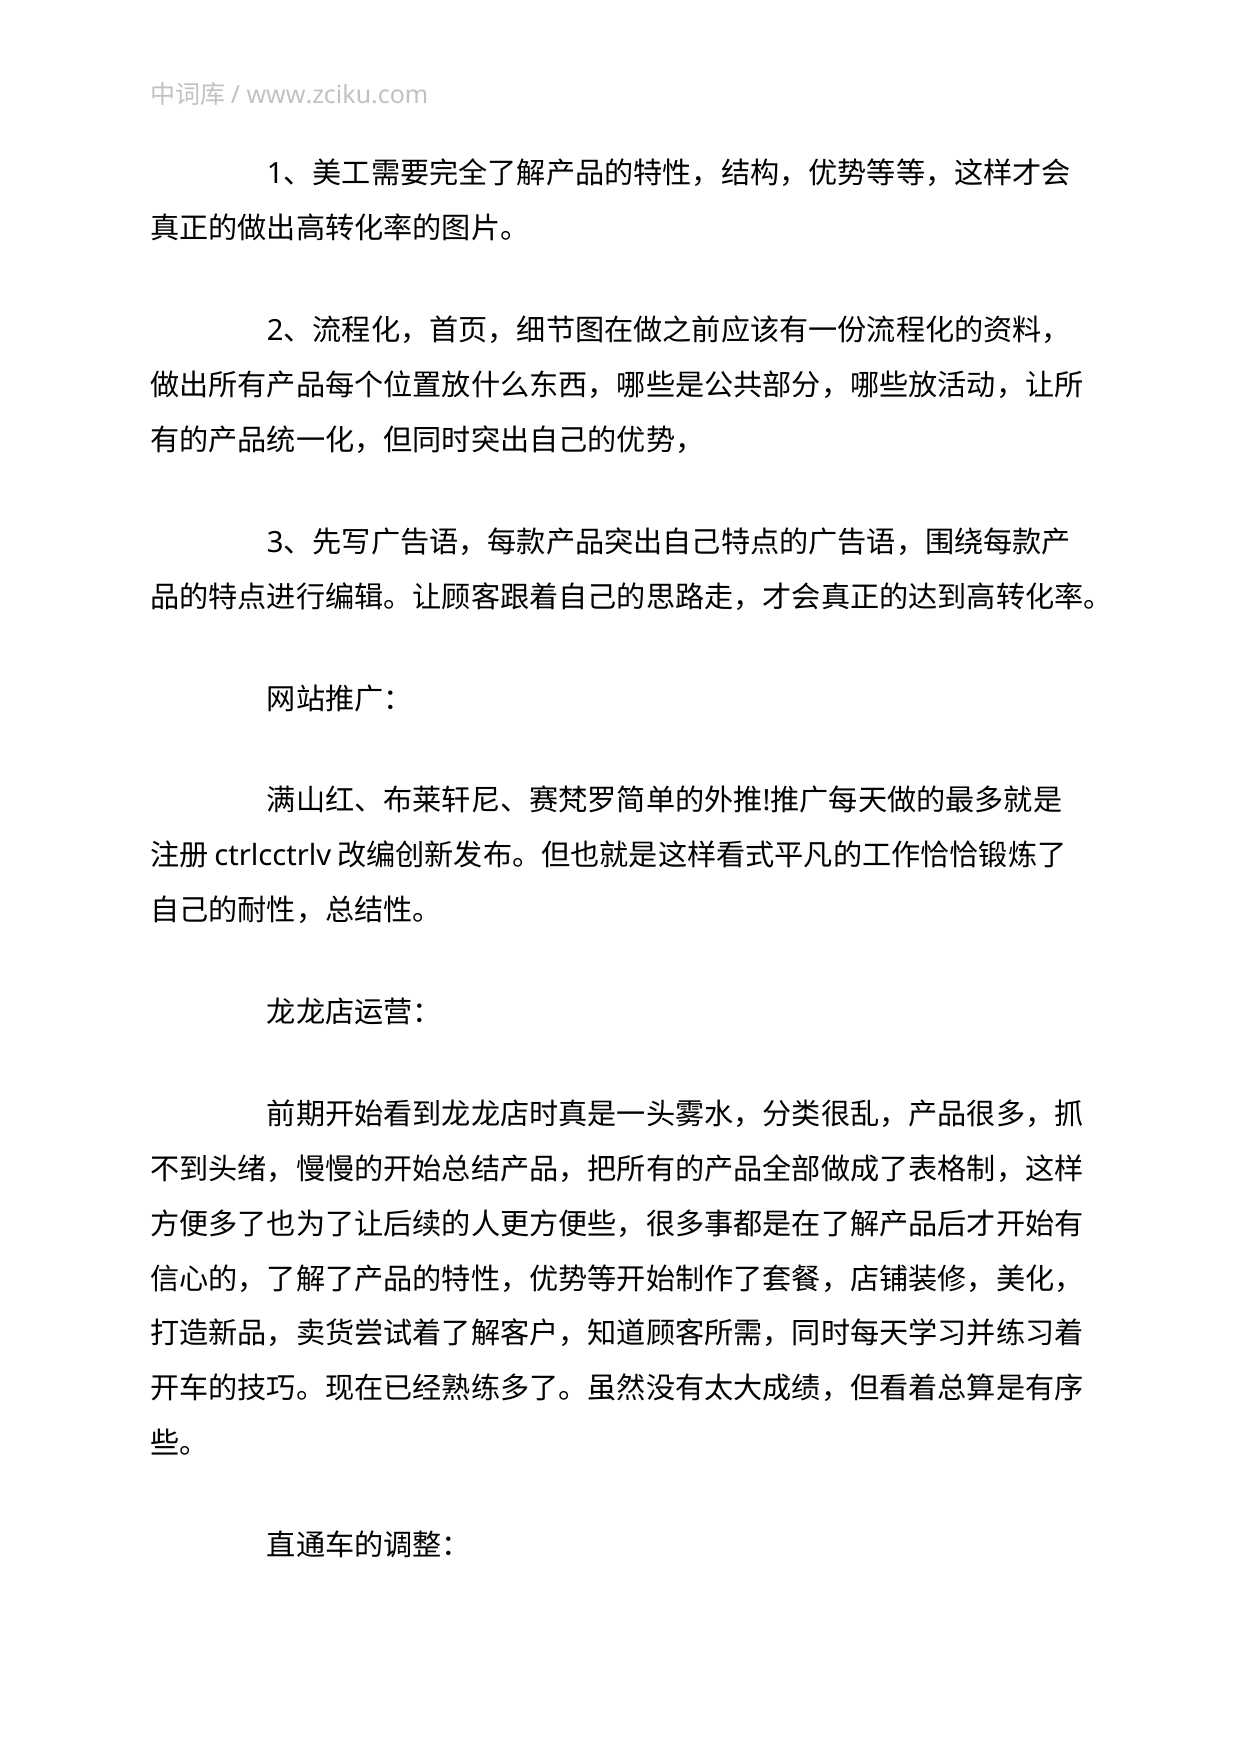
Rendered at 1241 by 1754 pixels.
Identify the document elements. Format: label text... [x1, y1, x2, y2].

text 前期开始看到龙龙店时真是一头雾水，分类很乱，产品很多，抓不到头绪，慢慢的开始总结产品，把所有的产品全部做成了表格制，这样方便多了也为了让后续的人更方便些，很多事都是在了解产品后才开始有信心的，了解了产品的特性，优势等开始制作了套餐，店铺装修，美化，打造新品，卖货尝试着了解客户，知道顾客所需，同时每天学习并练习着开车的技巧。现在已经熟练多了。虽然没有太大成绩，但看着总算是有序些。 [150, 1091, 1090, 1462]
text 网站推广： [150, 675, 1090, 717]
text 龙龙店运营： [150, 989, 1090, 1031]
text 满山红、布莱轩尼、赛梵罗简单的外推!推广每天做的最多就是注册ctrlcctrlv改编创新发布。但也就是这样看式平凡的工作恰恰锻炼了自己的耐性，总结性。 [150, 777, 1090, 929]
text 2、流程化，首页，细节图在做之前应该有一份流程化的资料，做出所有产品每个位置放什么东西，哪些是公共部分，哪些放活动，让所有的产品统一化，但同时突出自己的优势， [150, 307, 1090, 459]
text 1、美工需要完全了解产品的特性，结构，优势等等，这样才会真正的做出高转化率的图片。 [150, 150, 1090, 247]
text 3、先写广告语，每款产品突出自己特点的广告语，围绕每款产品的特点进行编辑。让顾客跟着自己的思路走，才会真正的达到高转化率。 [150, 518, 1090, 616]
text 直通车的调整： [150, 1522, 1090, 1564]
